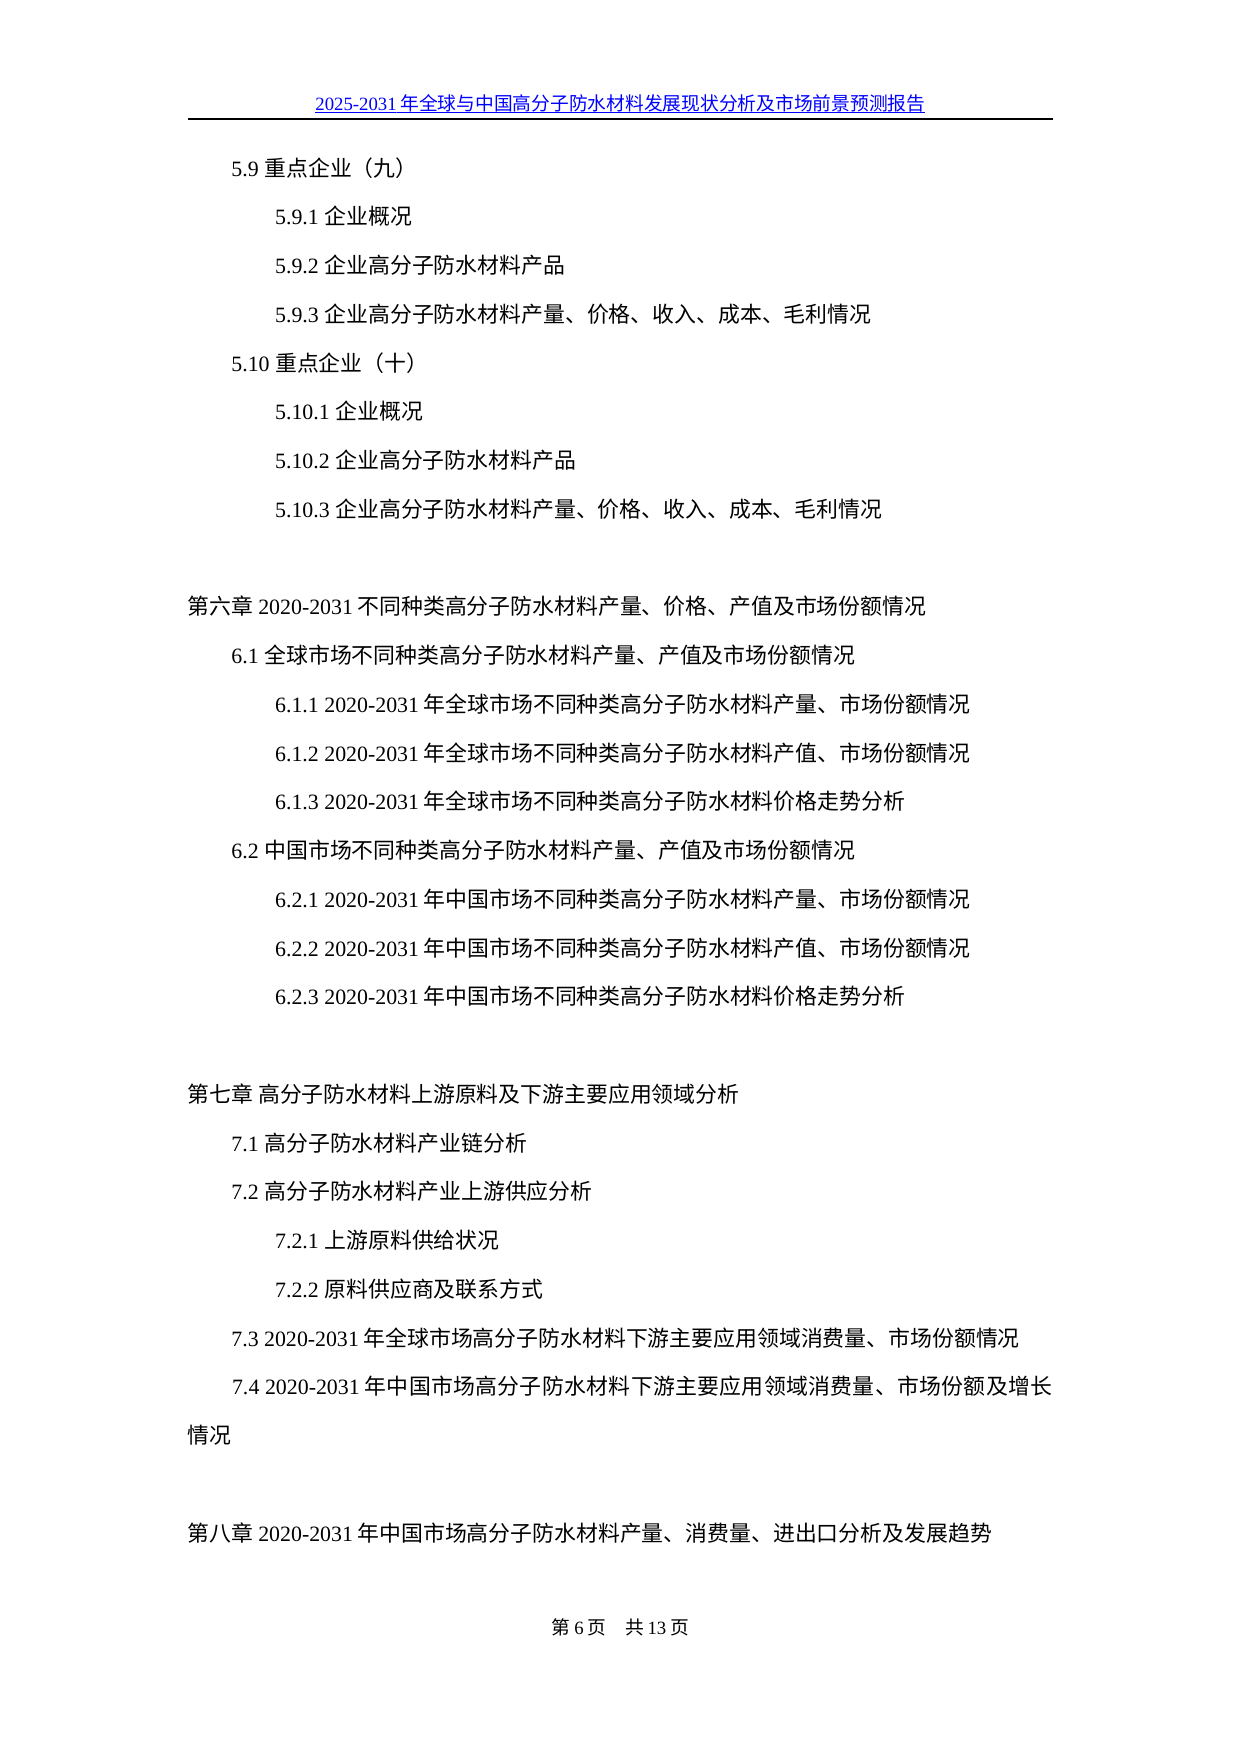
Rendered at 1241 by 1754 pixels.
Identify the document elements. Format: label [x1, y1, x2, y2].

text [187, 150, 1053, 1548]
